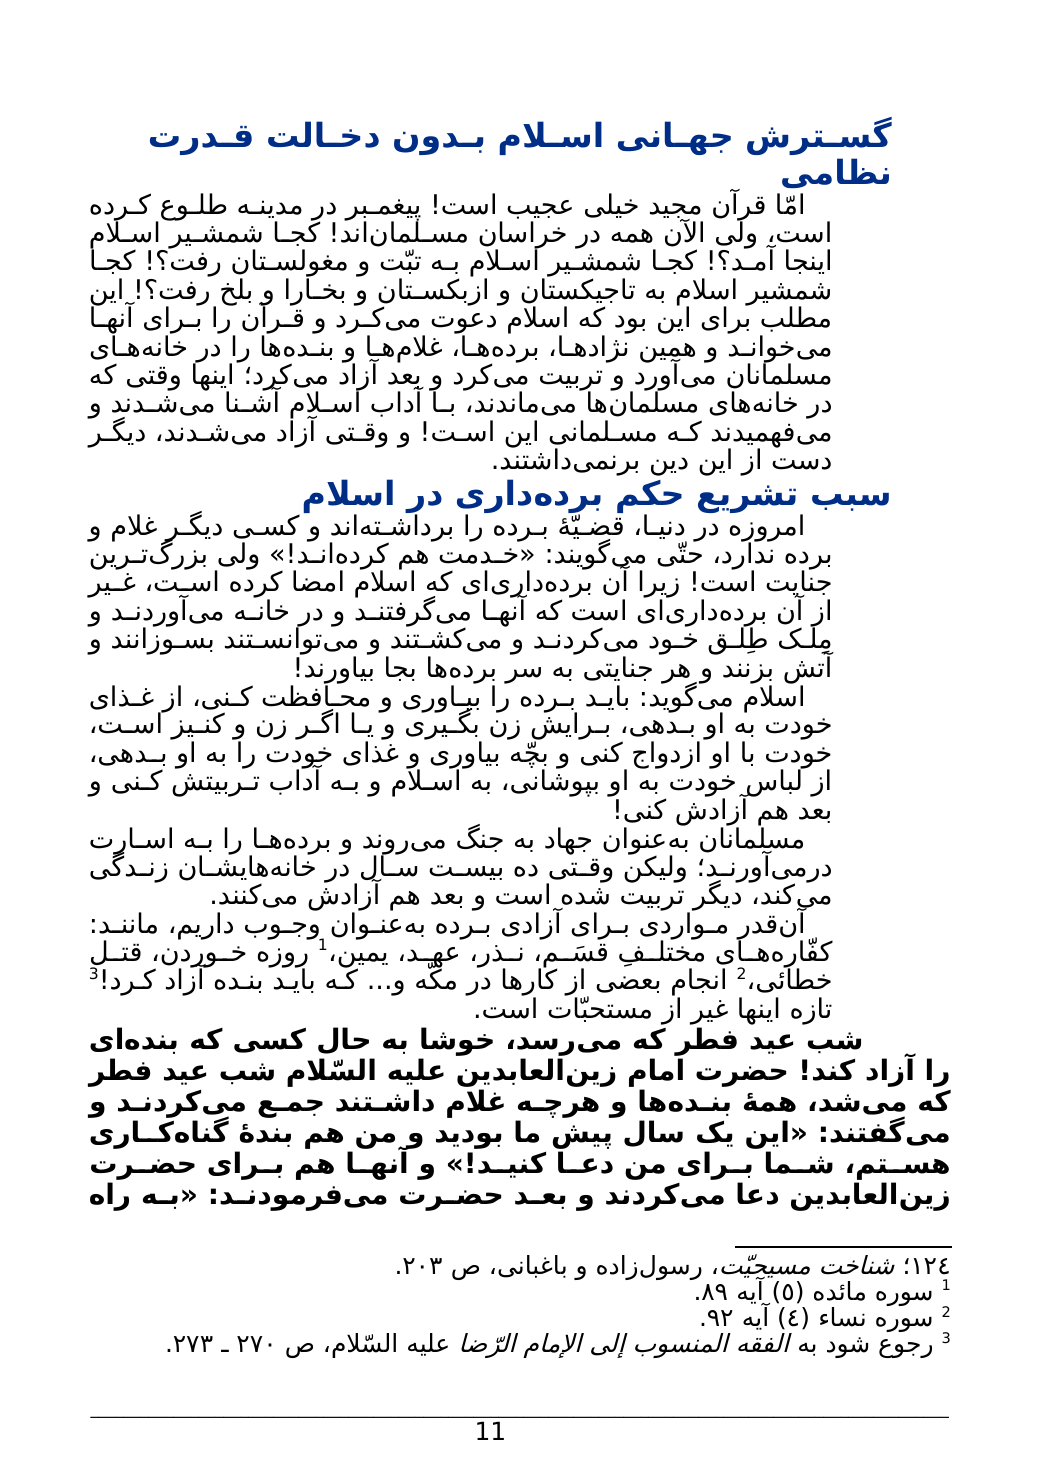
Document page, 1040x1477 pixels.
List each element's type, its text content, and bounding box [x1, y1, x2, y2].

text آن‌قدر مواردی برای آزادی برده به‌عنوان وجوب داریم، مانند: کفّاره‌های مختلفِ قسَم، نذر، عهد، یمین، روزه خوردن، قتل خطائی، انجام بعضی از کارها در مکّه و... که باید بنده آزاد کرد! تازه اینها غیر از مستحبّات است. [89, 911, 833, 1024]
text امروزه در دنیا، قضیّۀ برده را برداشته‌اند و کسی دیگر غلام و برده ندارد، حتّی می‌گویند: «خدمت هم کرده‌اند!» ولی بزرگ‌ترین جنایت است! زیرا آن برده‌داری‌ای که اسلام امضا کرده است، غیر از آن برده‌داری‌ای است که آنها می‌گرفتند و در خانه می‌آوردند و مِلک طِلق خود می‌کردند و می‌کشتند و می‌توانستند بسوزانند و آتش بزنند و هر جنایتی به سر برده‌ها بجا بیاورند! [89, 513, 833, 684]
text امّا قرآن مجید خیلی عجیب است! پیغمبر در مدینه طلوع کرده است، ولی الآن همه در خراسان مسلمان‌اند! کجا شمشیر اسلام اینجا آمد؟! کجا شمشیر اسلام به تبّت و مغولستان رفت؟! کجا شمشیر اسلام به تاجیکستان و ازبکستان و بخارا و بلخ رفت؟! این مطلب برای این بود که اسلام دعوت می‌کرد و قرآن را برای آنها می‌خواند و همین نژادها، برده‌ها، غلام‌ها و بنده‌ها را در خانه‌های مسلمانان می‌آورد و تربیت می‌کرد و بعد آزاد می‌کرد؛ اینها وقتی که در خانه‌های مسلمان‌ها می‌ماندند، با آداب اسلام آشنا می‌شدند و می‌فهمیدند که مسلمانی این است! و وقتی آزاد می‌شدند، دیگر دست از این دین برنمی‌داشتند. [89, 192, 833, 476]
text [89, 1024, 951, 1211]
subtitle سبب تشریع حکم برده‌داری در اسلام [148, 476, 892, 513]
text مسلمانان به‌عنوان جهاد به جنگ می‌روند و برده‌ها را به اسارت درمی‌آورند؛ ولیکن وقتی ده بیست سال در خانه‌هایشان زندگی می‌کند، دیگر تربیت شده است و بعد هم آزادش می‌کنند. [89, 826, 833, 911]
subtitle گسترش جهانی اسلام بدون دخالت قدرت نظامی [148, 118, 892, 192]
text اسلام می‌گوید: باید برده را بیاوری و محافظت کنی، از غذای خودت به او بدهی، برایش زن بگیری و یا اگر زن و کنیز است، خودت با او ازدواج کنی و بچّه بیاوری و غذای خودت را به او بدهی، از لباس خودت به او بپوشانی، به اسلام و به آداب تربیتش کنی و بعد هم آزادش کنی! [89, 684, 833, 826]
